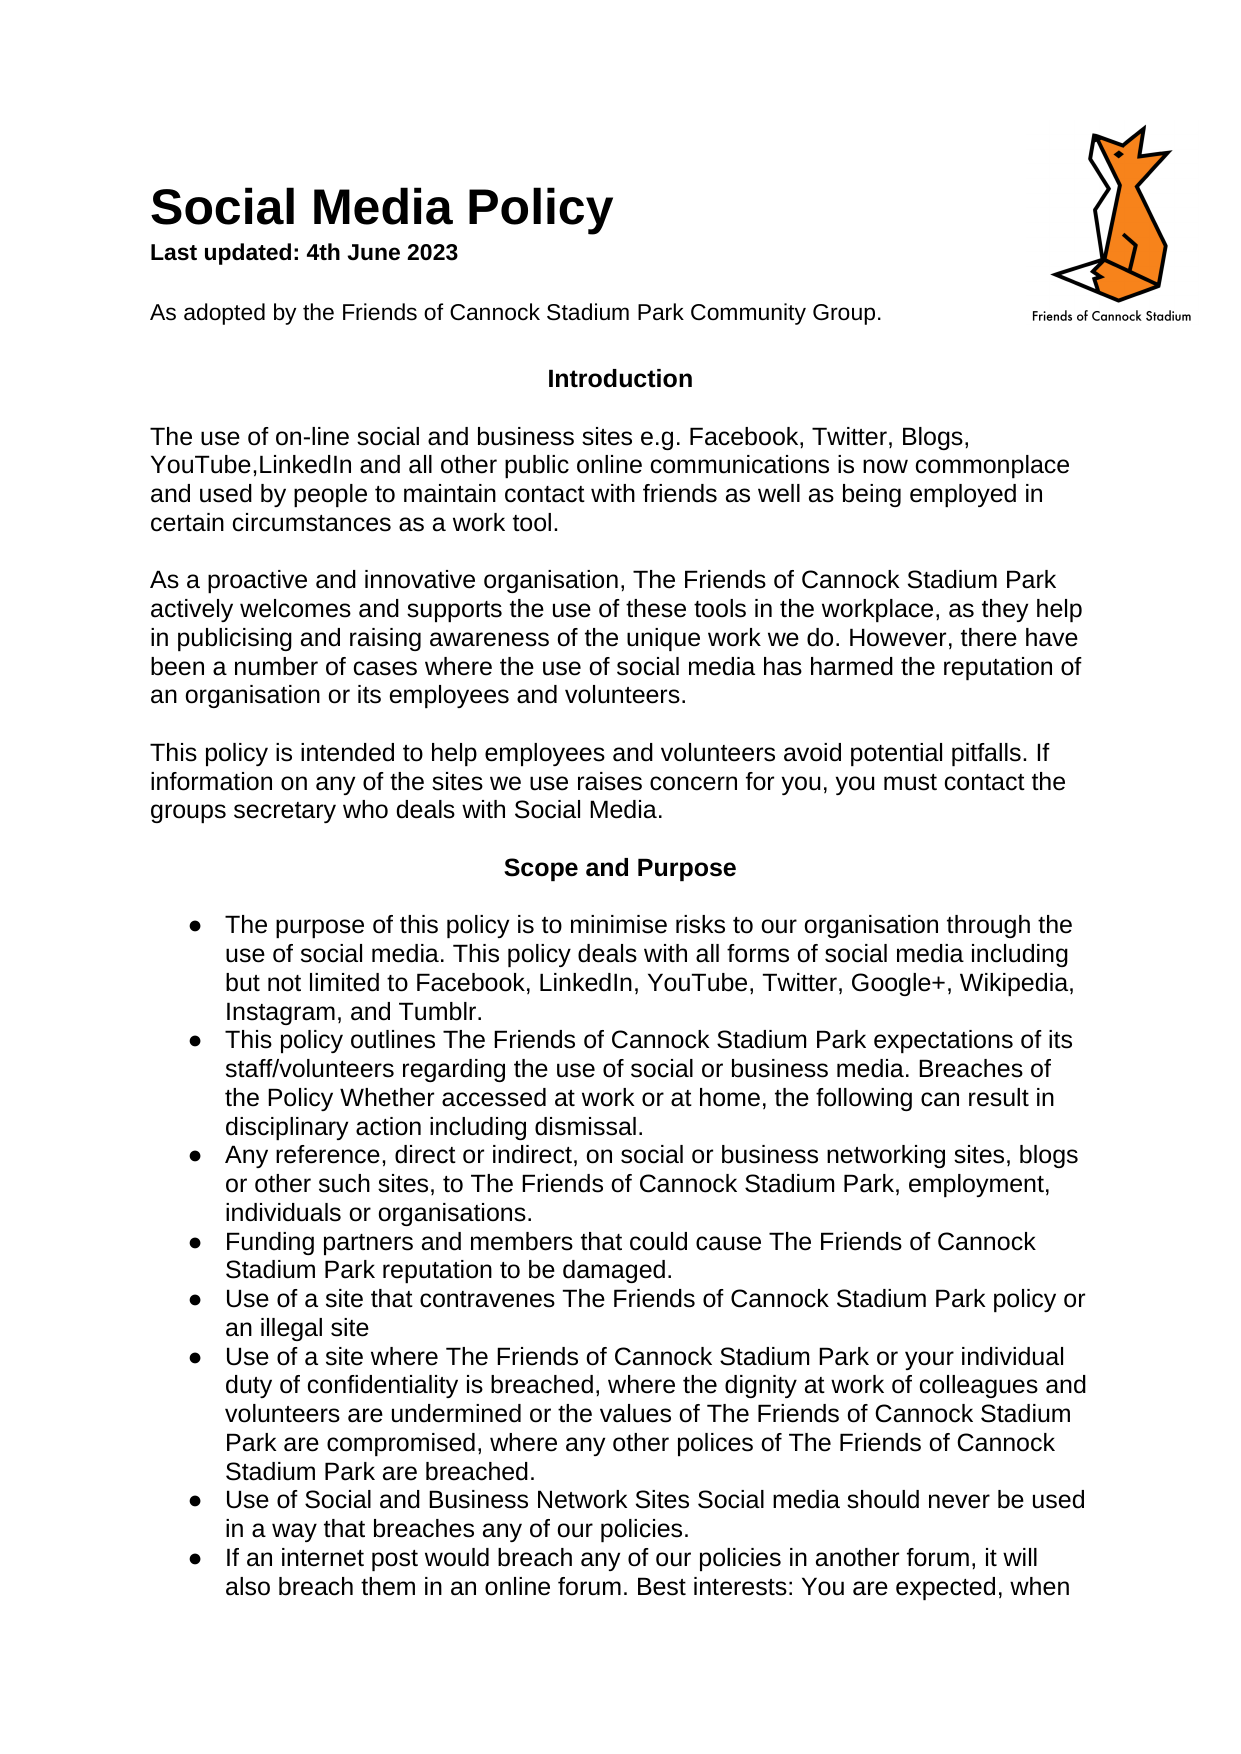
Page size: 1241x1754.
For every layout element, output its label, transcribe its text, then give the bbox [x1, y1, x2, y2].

text The use of on-line social and business sites e.g. Facebook, Twitter, Blogs, YouTube,LinkedIn and all other public online communications is now commonplace and used by people to maintain contact with friends as well as being employed in certain circumstances as a work tool. [150, 422, 1090, 537]
list Use of a site where The Friends of Cannock Stadium Park or your individual duty of confidentiality is breached, where the dignity at work of colleagues and volunteers are undermined or the values of The Friends of Cannock Stadium Park are compromised, where any other polices of The Friends of Cannock Stadium Park are breached. [187, 1342, 1090, 1485]
text This policy is intended to help employees and volunteers avoid potential pitfalls. If information on any of the sites we use raises concern for you, you must contact the groups secretary who deals with Social Media. [150, 738, 1090, 824]
list This policy outlines The Friends of Cannock Stadium Park expectations of its staff/volunteers regarding the use of social or business media. Breaches of the Policy Whether accessed at work or at home, the following can result in disciplinary action including dismissal. [187, 1025, 1090, 1140]
list Use of a site that contravenes The Friends of Cannock Stadium Park policy or an illegal site [187, 1284, 1090, 1342]
list Use of Social and Business Network Sites Social media should never be used in a way that breaches any of our policies. [187, 1485, 1090, 1543]
text Scope and Purpose [150, 853, 1090, 882]
text Last updated: 4th June 2023 [150, 238, 1090, 265]
list The purpose of this policy is to minimise risks to our organisation through the use of social media. This policy deals with all forms of social media including but not limited to Facebook, LinkedIn, YouTube, Twitter, Google+, Wikipedia, Instagram, and Tumblr. [187, 910, 1090, 1025]
list Funding partners and members that could cause The Friends of Cannock Stadium Park reputation to be damaged. [187, 1227, 1090, 1284]
text As a proactive and innovative organisation, The Friends of Cannock Stadium Park actively welcomes and supports the use of these tools in the workplace, as they help in publicising and raising awareness of the unique work we do. However, there have been a number of cases where the use of social media has harmed the reputation of an organisation or its employees and volunteers. [150, 565, 1090, 709]
list Any reference, direct or indirect, on social or business networking sites, blogs or other such sites, to The Friends of Cannock Stadium Park, employment, individuals or organisations. [187, 1140, 1090, 1227]
picture [1025, 120, 1199, 325]
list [187, 1543, 1090, 1600]
text As adopted by the Friends of Cannock Stadium Park Community Group. [150, 299, 1090, 325]
text Introduction [150, 364, 1090, 393]
